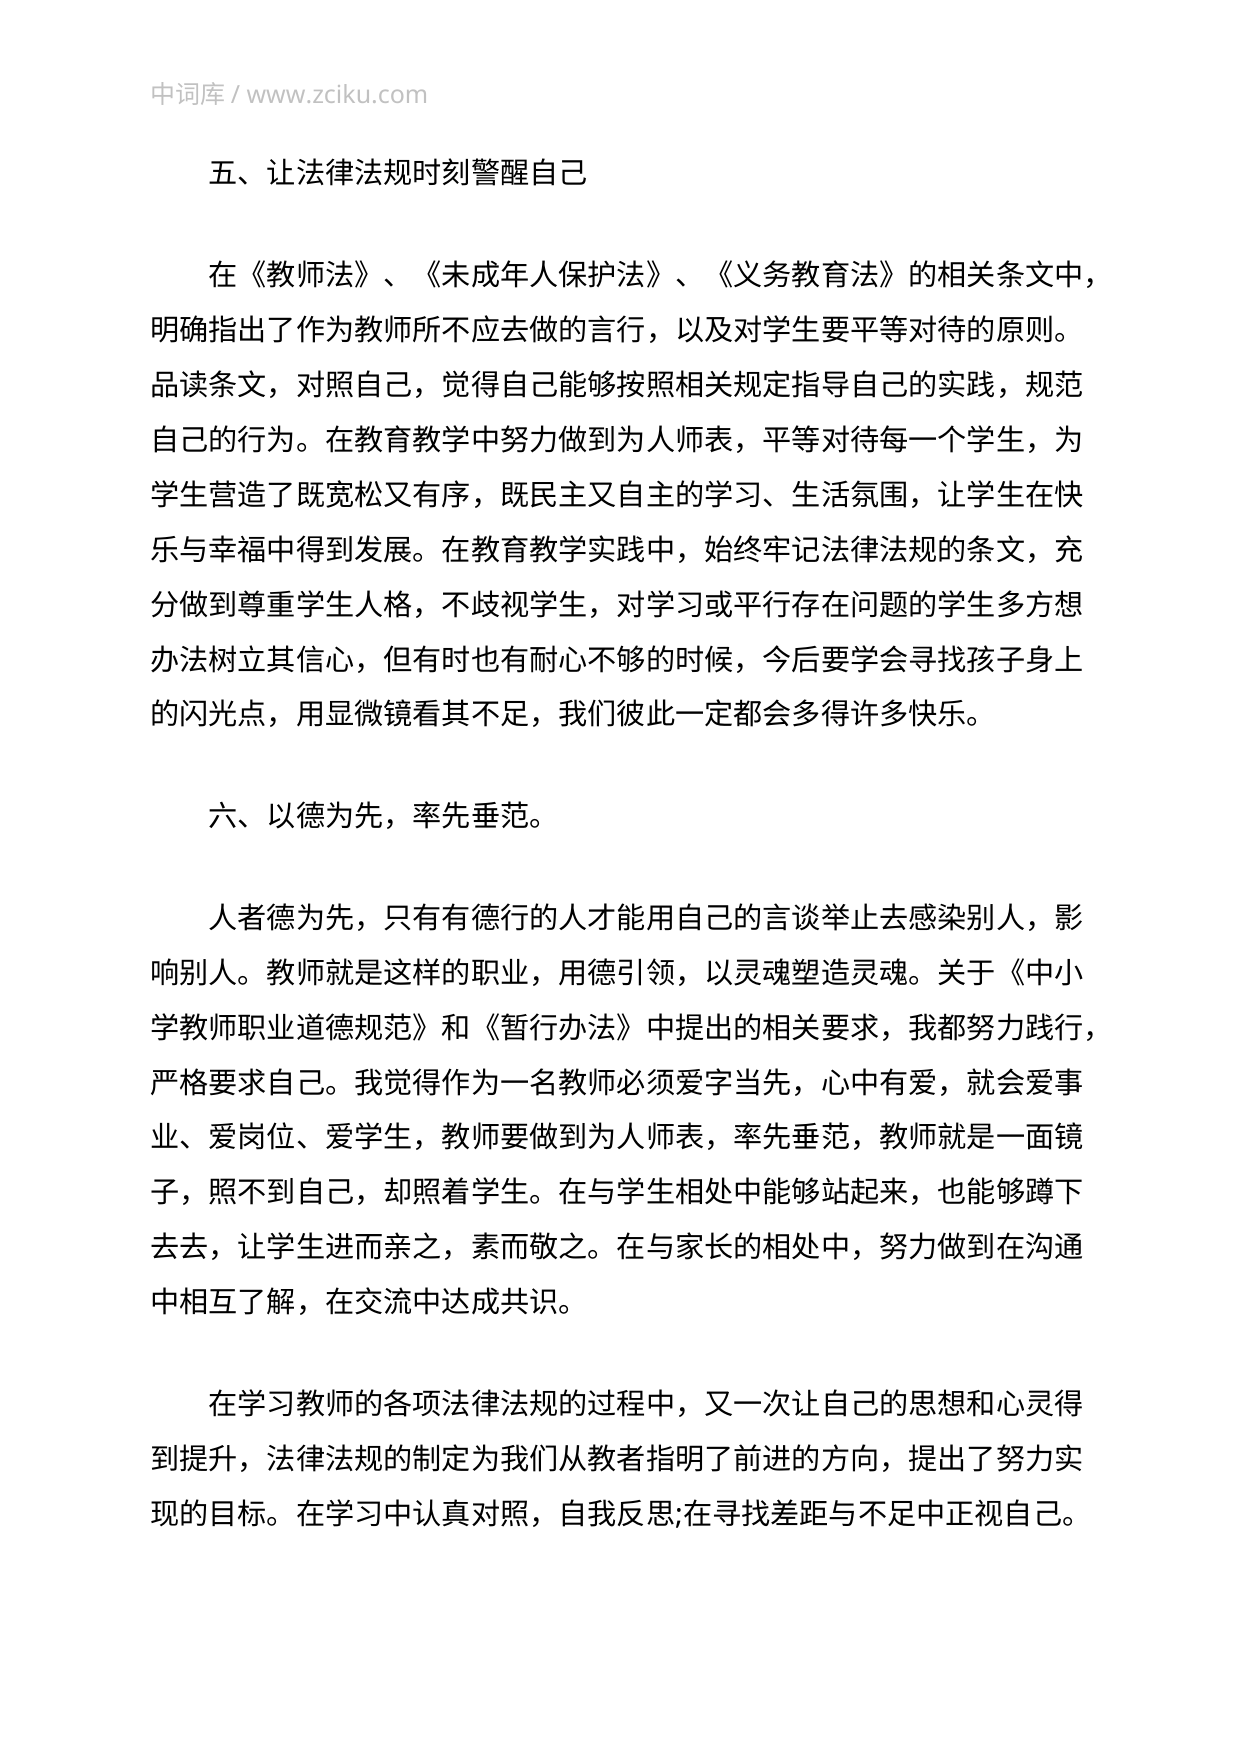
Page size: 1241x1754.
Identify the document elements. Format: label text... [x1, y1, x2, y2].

text 五、让法律法规时刻警醒自己 [150, 150, 1090, 192]
text 人者德为先，只有有德行的人才能用自己的言谈举止去感染别人，影响别人。教师就是这样的职业，用德引领，以灵魂塑造灵魂。关于《中小学教师职业道德规范》和《暂行办法》中提出的相关要求，我都努力践行，严格要求自己。我觉得作为一名教师必须爱字当先，心中有爱，就会爱事业、爱岗位、爱学生，教师要做到为人师表，率先垂范，教师就是一面镜子，照不到自己，却照着学生。在与学生相处中能够站起来，也能够蹲下去去，让学生进而亲之，素而敬之。在与家长的相处中，努力做到在沟通中相互了解，在交流中达成共识。 [150, 894, 1090, 1321]
text 六、以德为先，率先垂范。 [150, 793, 1090, 835]
text 在《教师法》、《未成年人保护法》、《义务教育法》的相关条文中，明确指出了作为教师所不应去做的言行，以及对学生要平等对待的原则。品读条文，对照自己，觉得自己能够按照相关规定指导自己的实践，规范自己的行为。在教育教学中努力做到为人师表，平等对待每一个学生，为学生营造了既宽松又有序，既民主又自主的学习、生活氛围，让学生在快乐与幸福中得到发展。在教育教学实践中，始终牢记法律法规的条文，充分做到尊重学生人格，不歧视学生，对学习或平行存在问题的学生多方想办法树立其信心，但有时也有耐心不够的时候，今后要学会寻找孩子身上的闪光点，用显微镜看其不足，我们彼此一定都会多得许多快乐。 [150, 252, 1090, 733]
text 在学习教师的各项法律法规的过程中，又一次让自己的思想和心灵得到提升，法律法规的制定为我们从教者指明了前进的方向，提出了努力实现的目标。在学习中认真对照，自我反思;在寻找差距与不足中正视自己。 [150, 1381, 1090, 1533]
